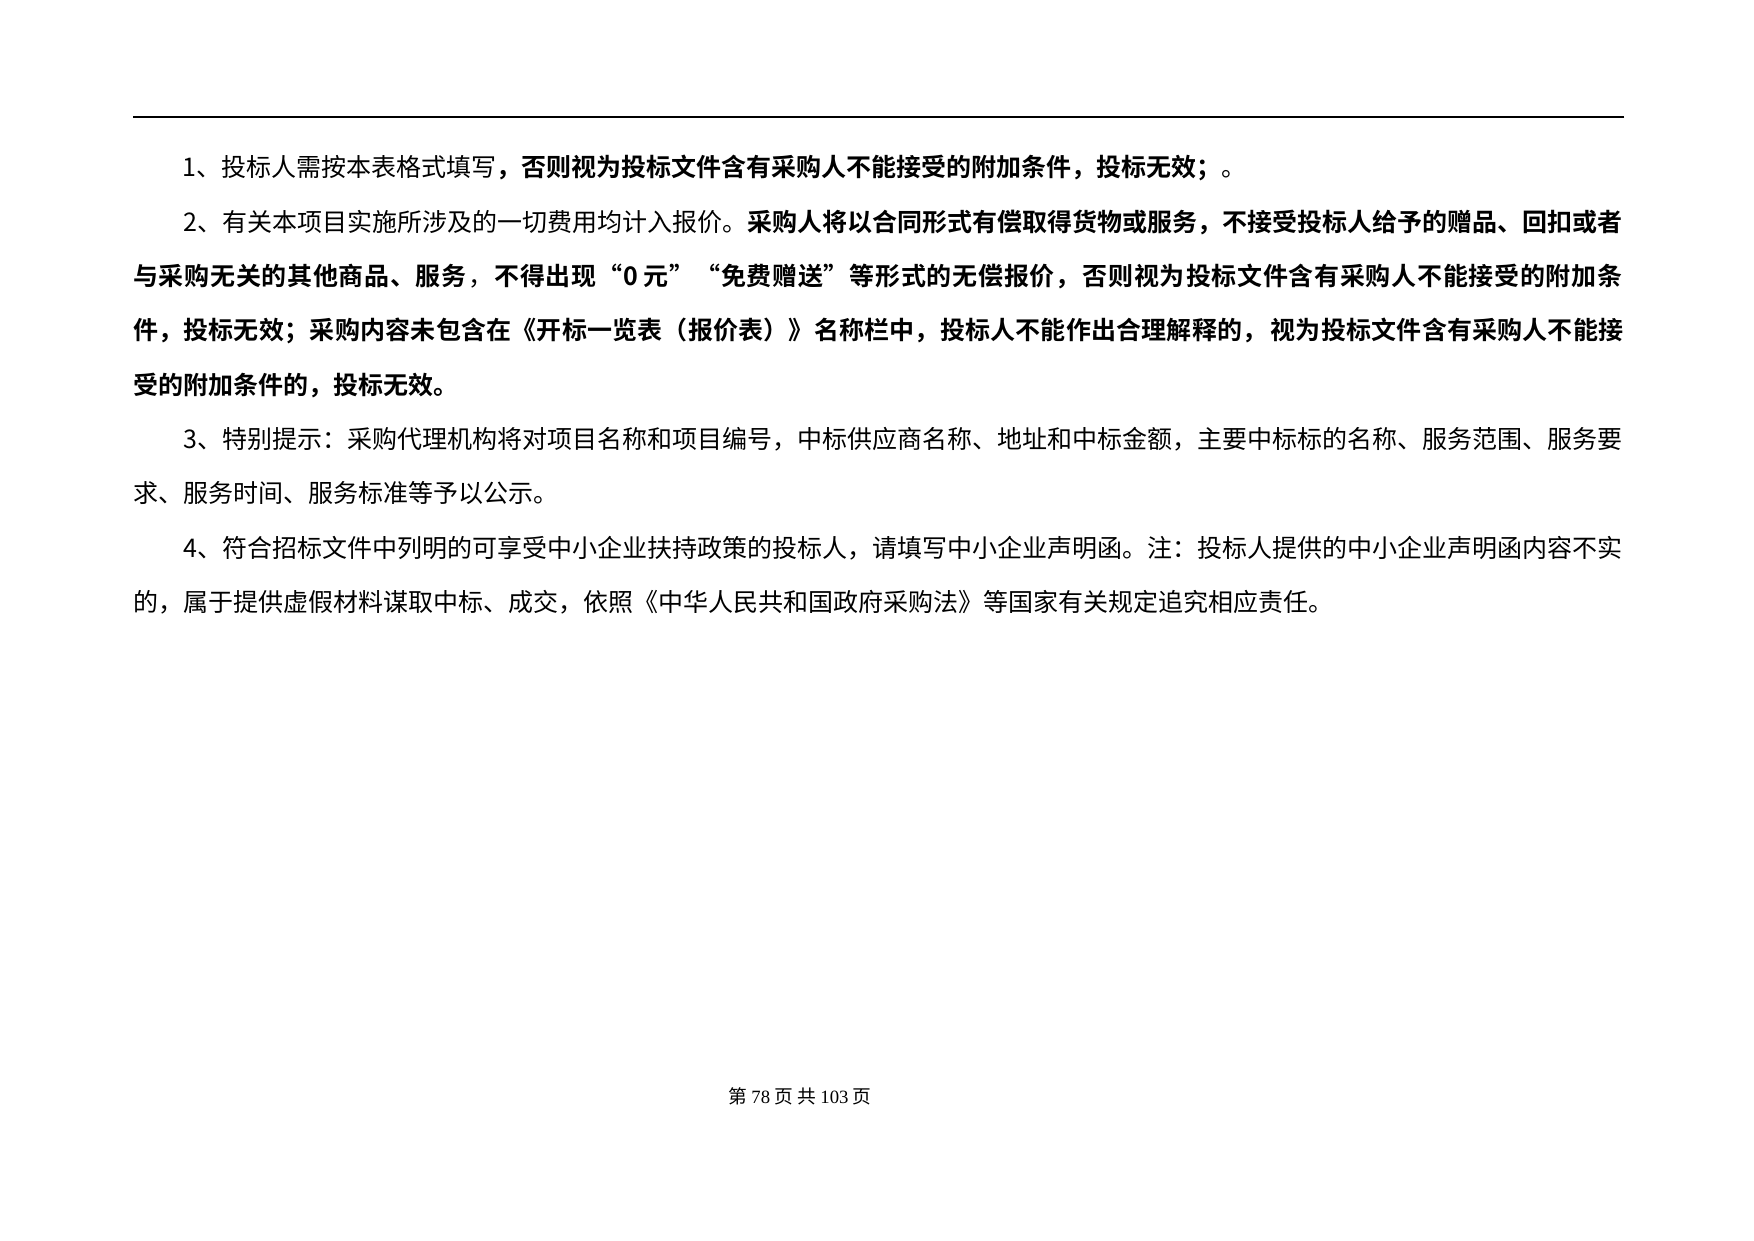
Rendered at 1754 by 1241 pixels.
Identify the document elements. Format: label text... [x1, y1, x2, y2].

text 2、有关本项目实施所涉及的一切费用均计入报价。采购人将以合同形式有偿取得货物或服务，不接受投标人给予的赠品、回扣或者与采购无关的其他商品、服务，不得出现“0元”“免费赠送”等形式的无偿报价，否则视为投标文件含有采购人不能接受的附加条件，投标无效；采购内容未包含在《开标一览表（报价表）》名称栏中，投标人不能作出合理解释的，视为投标文件含有采购人不能接受的附加条件的，投标无效。 [133, 202, 1624, 401]
text 3、特别提示：采购代理机构将对项目名称和项目编号，中标供应商名称、地址和中标金额，主要中标标的名称、服务范围、服务要求、服务时间、服务标准等予以公示。 [133, 419, 1624, 510]
text 1、投标人需按本表格式填写，否则视为投标文件含有采购人不能接受的附加条件，投标无效；。 [133, 148, 1624, 184]
text 4、符合招标文件中列明的可享受中小企业扶持政策的投标人，请填写中小企业声明函。注：投标人提供的中小企业声明函内容不实的，属于提供虚假材料谋取中标、成交，依照《中华人民共和国政府采购法》等国家有关规定追究相应责任。 [133, 528, 1624, 619]
